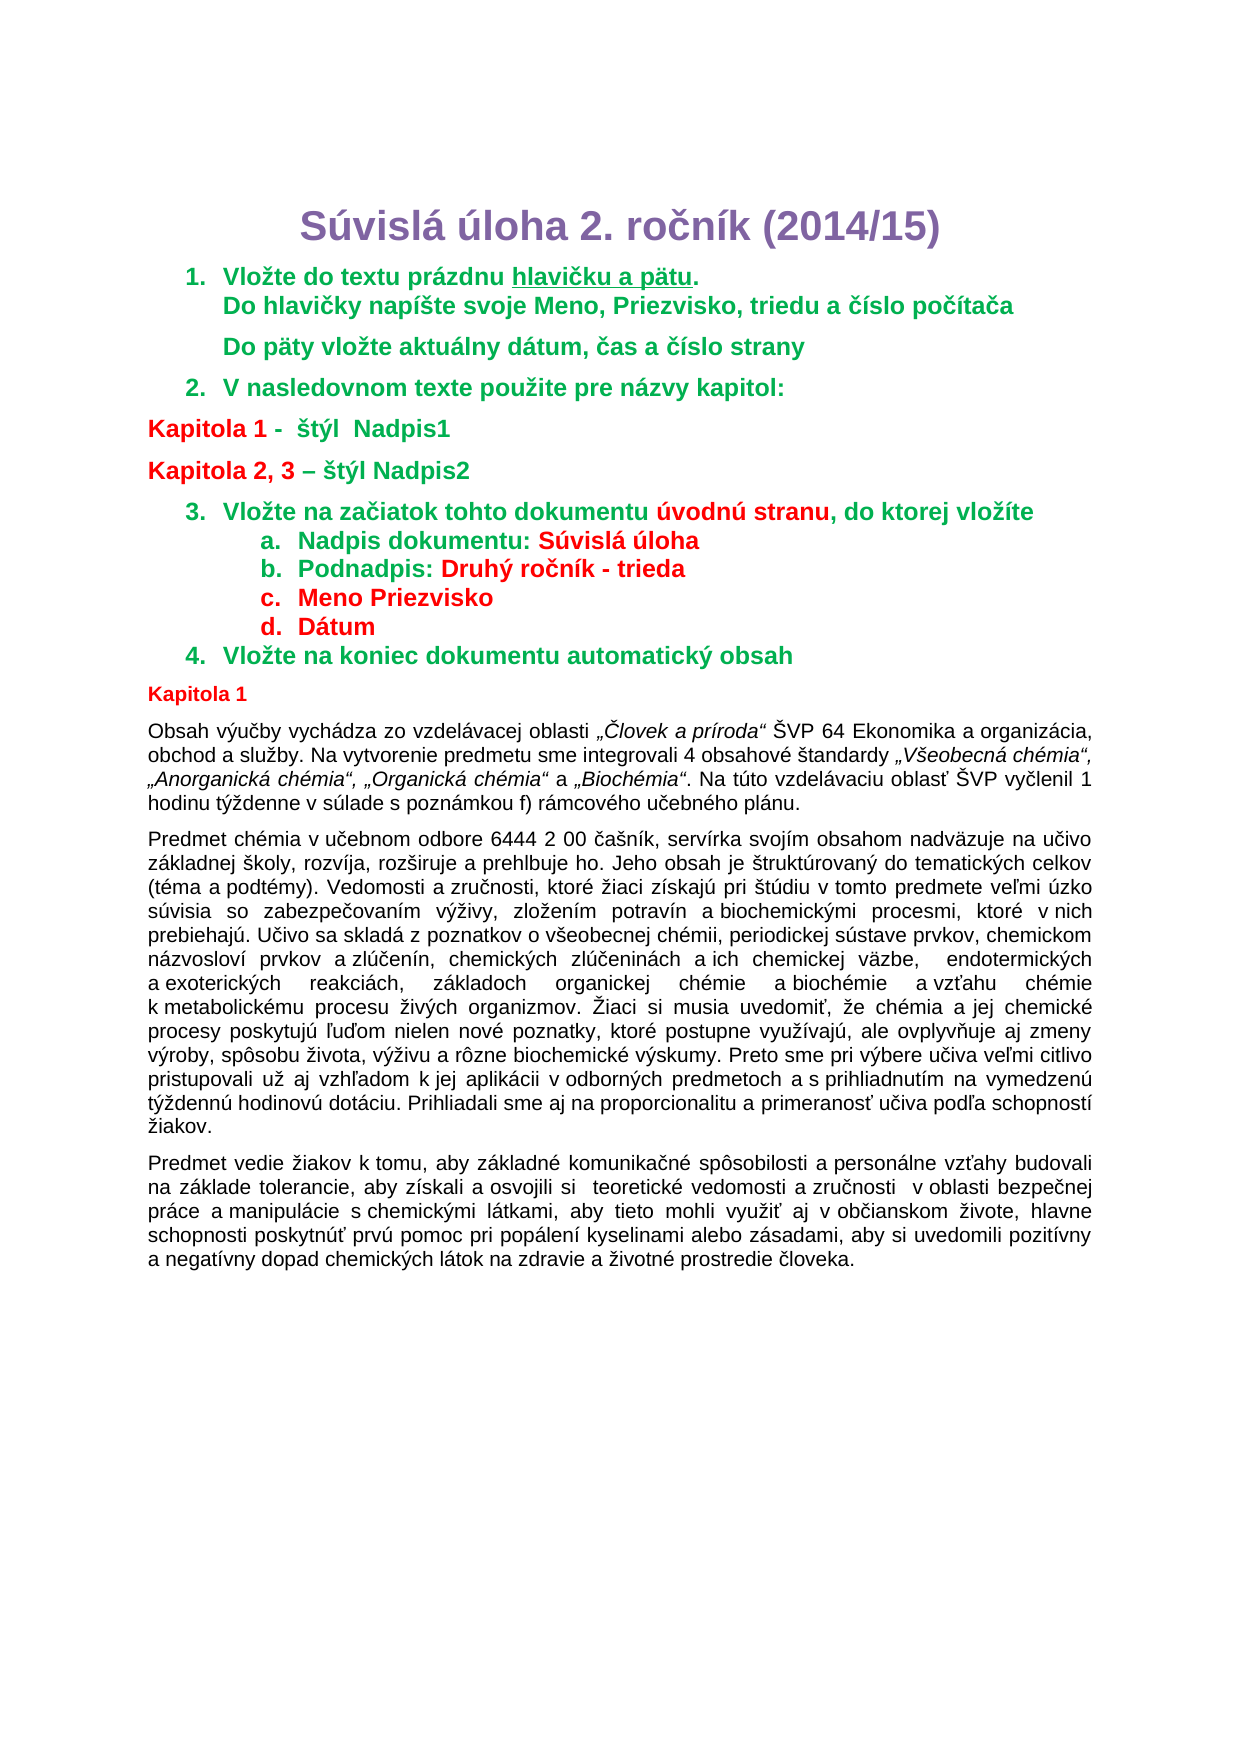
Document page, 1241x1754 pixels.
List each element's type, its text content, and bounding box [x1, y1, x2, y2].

list Vložte do textu prázdnu hlavičku a pätu. Do hlavičky napíšte svoje Meno, Priezvisko, triedu a číslo počítača [185, 262, 1092, 319]
text Kapitola 1 [148, 682, 1092, 706]
list Vložte na koniec dokumentu automatický obsah [185, 641, 1092, 669]
list Dátum [260, 612, 1092, 641]
text Súvislá úloha 2. ročník (2014/15) [148, 202, 1092, 249]
list Podnadpis: Druhý ročník - trieda [260, 554, 1092, 583]
text Obsah výučby vychádza zo vzdelávacej oblasti „Človek a príroda“ ŠVP 64 Ekonomika a organizácia, obchod a služby. Na vytvorenie predmetu sme integrovali 4 obsahové štandardy „Všeobecná chémia“, „Anorganická chémia“, „Organická chémia“ a „Biochémia“. Na túto vzdelávaciu oblasť ŠVP vyčlenil 1 hodinu týždenne v súlade s poznámkou f) rámcového učebného plánu. [148, 718, 1092, 814]
text Do päty vložte aktuálny dátum, čas a číslo strany [223, 332, 1092, 361]
list Meno Priezvisko [260, 583, 1092, 612]
text Kapitola 2, 3 – štýl Nadpis2 [148, 456, 1092, 484]
text Predmet chémia v učebnom odbore 6444 2 00 čašník, servírka svojím obsahom nadväzuje na učivo základnej školy, rozvíja, rozširuje a prehlbuje ho. Jeho obsah je štruktúrovaný do tematických celkov (téma a podtémy). Vedomosti a zručnosti, ktoré žiaci získajú pri štúdiu v tomto predmete veľmi úzko súvisia so zabezpečovaním výživy, zložením potravín a biochemickými procesmi, ktoré v nich prebiehajú. Učivo sa skladá z poznatkov o všeobecnej chémii, periodickej sústave prvkov, chemickom názvosloví prvkov a zlúčenín, chemických zlúčeninách a ich chemickej väzbe, endotermických a exoterických reakciách, základoch organickej chémie a biochémie a vzťahu chémie k metabolickému procesu živých organizmov. Žiaci si musia uvedomiť, že chémia a jej chemické procesy poskytujú ľuďom nielen nové poznatky, ktoré postupne využívajú, ale ovplyvňuje aj zmeny výroby, spôsobu života, výživu a rôzne biochemické výskumy. Preto sme pri výbere učiva veľmi citlivo pristupovali už aj vzhľadom k jej aplikácii v odborných predmetoch a s prihliadnutím na vymedzenú týždennú hodinovú dotáciu. Prihliadali sme aj na proporcionalitu a primeranosť učiva podľa schopností žiakov. [148, 827, 1092, 1138]
text Kapitola 1 - štýl Nadpis1 [148, 414, 1092, 443]
list Vložte na začiatok tohto dokumentu úvodnú stranu, do ktorej vložíte [185, 497, 1092, 526]
list Nadpis dokumentu: Súvislá úloha [260, 526, 1092, 554]
text Predmet vedie žiakov k tomu, aby základné komunikačné spôsobilosti a personálne vzťahy budovali na základe tolerancie, aby získali a osvojili si teoretické vedomosti a zručnosti v oblasti bezpečnej práce a manipulácie s chemickými látkami, aby tieto mohli využiť aj v občianskom živote, hlavne schopnosti poskytnúť prvú pomoc pri popálení kyselinami alebo zásadami, aby si uvedomili pozitívny a negatívny dopad chemických látok na zdravie a životné prostredie človeka. [148, 1151, 1092, 1271]
list V nasledovnom texte použite pre názvy kapitol: [185, 373, 1092, 402]
